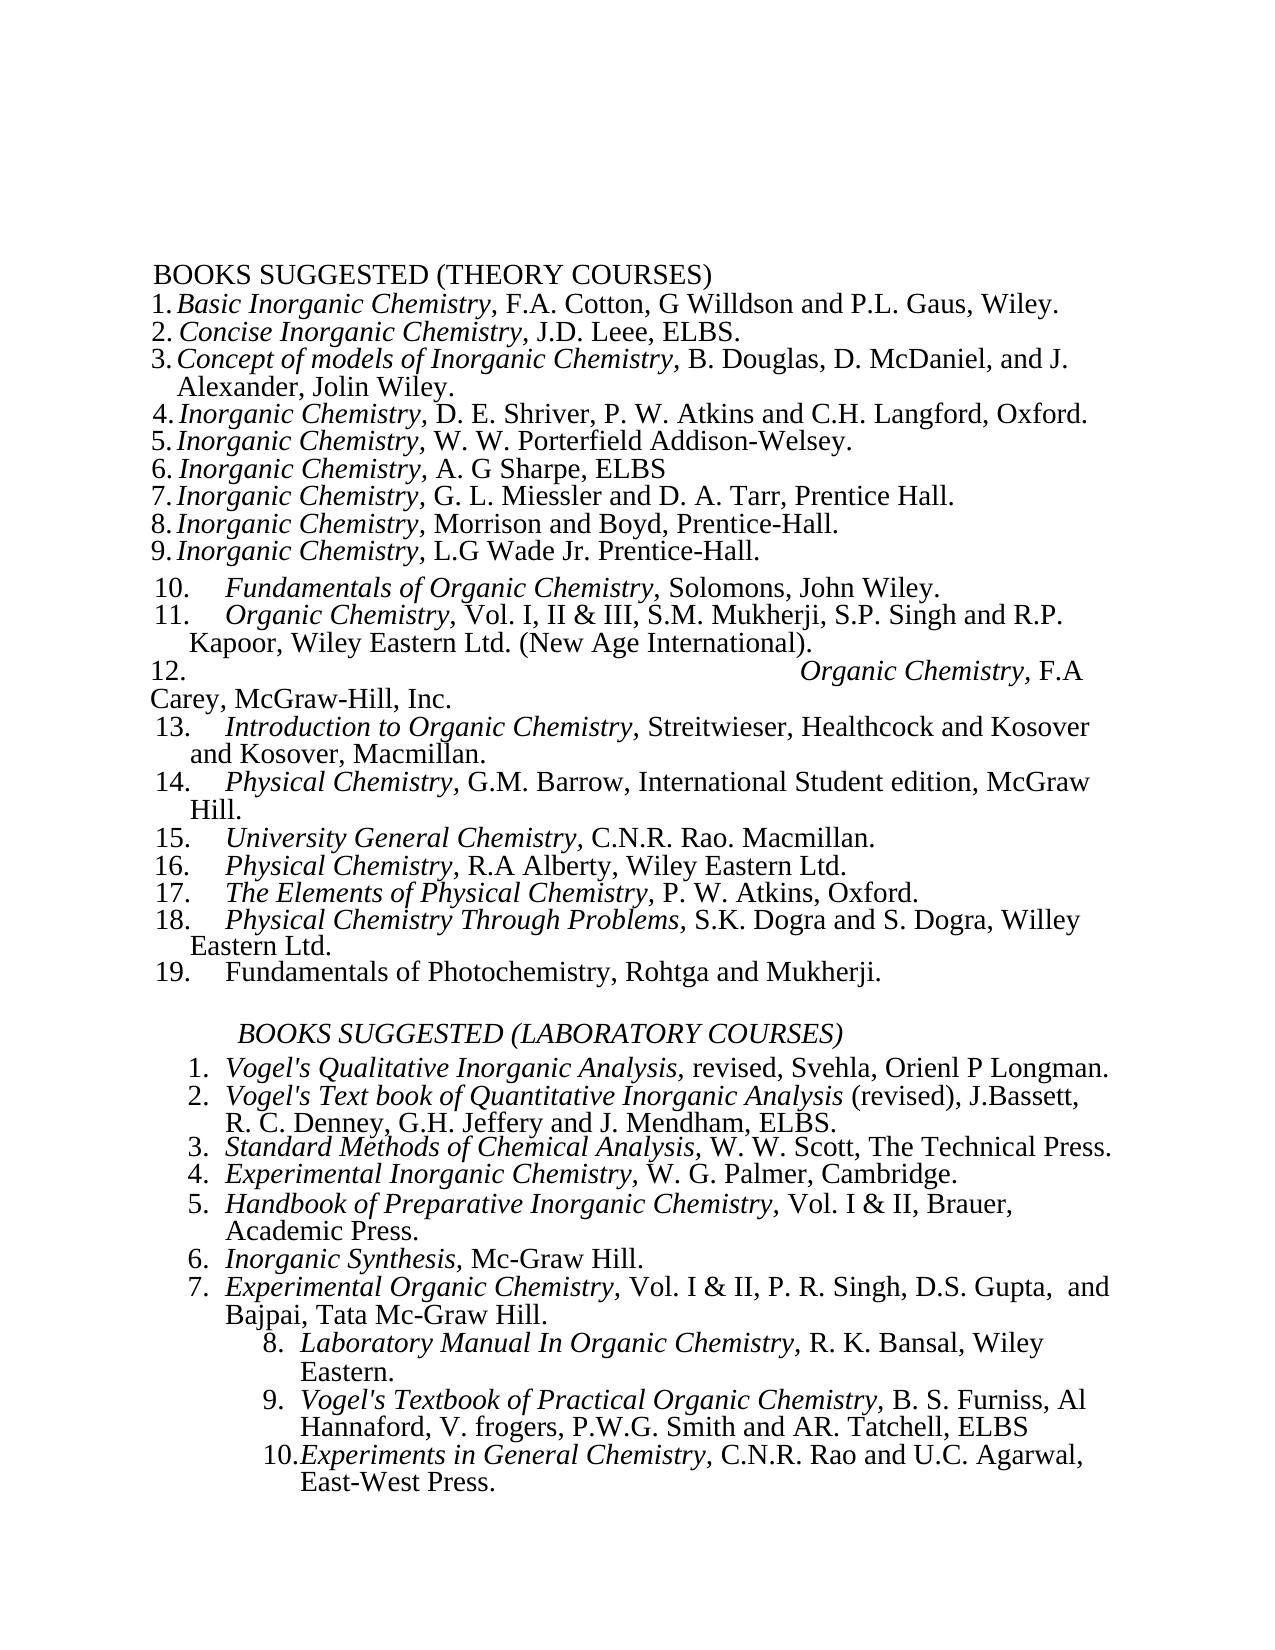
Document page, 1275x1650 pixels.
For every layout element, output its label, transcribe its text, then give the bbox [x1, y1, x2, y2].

list Inorganic Chemistry, D. E. Shriver, P. W. Atkins and C.H. Langford, Oxford. [152, 402, 1124, 429]
list Organic Chemistry, F.A Carey, McGraw-Hill, Inc. [150, 657, 1125, 714]
list Inorganic Chemistry, G. L. Miessler and D. A. Tarr, Prentice Hall. [151, 484, 1124, 511]
list University General Chemistry, C.N.R. Rao. Macmillan. [154, 825, 1125, 853]
list Physical Chemistry Through Problems, S.K. Dogra and S. Dogra, Willey Eastern Ltd. [154, 908, 1125, 960]
list Physical Chemistry, R.A Alberty, Wiley Eastern Ltd. [153, 853, 1125, 881]
list Physical Chemistry, G.M. Barrow, International Student edition, McGraw Hill. [154, 770, 1125, 825]
list Concept of models of Inorganic Chemistry, B. Douglas, D. McDaniel, and J. Alexander, Jolin Wiley. [151, 347, 1124, 402]
list Inorganic Chemistry, W. W. Porterfield Addison-Welsey. [151, 429, 1124, 456]
list Inorganic Chemistry, A. G Sharpe, ELBS [151, 456, 1124, 484]
text BOOKS SUGGESTED (LABORATORY COURSES) [835, 1026, 1125, 1048]
text BOOKS SUGGESTED (LABORATORY COURSES) [237, 1026, 516, 1048]
list Vogel's Qualitative Inorganic Analysis, revised, Svehla, Orienl P Longman. [187, 1056, 1123, 1083]
list Fundamentals of Photochemistry, Rohtga and Mukherji. [154, 960, 1125, 986]
list Fundamentals of Organic Chemistry, Solomons, John Wiley. [416, 579, 1124, 602]
list Experimental Inorganic Chemistry, W. G. Palmer, Cambridge. [187, 1161, 1125, 1189]
list Organic Chemistry, Vol. I, II & III, S.M. Mukherji, S.P. Singh and R.P. Kapoor, Wiley Eastern Ltd. (New Age International). [153, 602, 1125, 657]
text BOOKS SUGGESTED (LABORATORY COURSES) [514, 1026, 839, 1048]
list Handbook of Preparative Inorganic Chemistry, Vol. I & II, Brauer, Academic Press. [187, 1192, 1103, 1246]
list Experimental Organic Chemistry, Vol. I & II, P. R. Singh, D.S. Gupta, and Bajpai, Tata Mc-Graw Hill. [187, 1274, 1125, 1330]
list Laboratory Manual In Organic Chemistry, R. K. Bansal, Wiley Eastern. [262, 1330, 1125, 1387]
list Fundamentals of Organic Chemistry, Solomons, John Wiley. [153, 579, 418, 602]
list Standard Methods of Chemical Analysis, W. W. Scott, The Technical Press. [464, 1138, 1124, 1161]
list Vogel's Text book of Quantitative Inorganic Analysis (revised), J.Bassett, R. C. Denney, G.H. Jeffery and J. Mendham, ELBS. [187, 1084, 1103, 1138]
list Inorganic Chemistry, L.G Wade Jr. Prentice-Hall. [151, 539, 1124, 566]
list Inorganic Chemistry, Morrison and Boyd, Prentice-Hall. [151, 511, 1124, 539]
list Concise Inorganic Chemistry, J.D. Leee, ELBS. [151, 319, 1124, 347]
list Inorganic Synthesis, Mc-Graw Hill. [187, 1246, 1125, 1274]
list Standard Methods of Chemical Analysis, W. W. Scott, The Technical Press. [187, 1138, 466, 1161]
list The Elements of Physical Chemistry, P. W. Atkins, Oxford. [154, 881, 413, 908]
list The Elements of Physical Chemistry, P. W. Atkins, Oxford. [407, 881, 1125, 908]
list Introduction to Organic Chemistry, Streitwieser, Healthcock and Kosover and Kosover, Macmillan. [154, 715, 1103, 769]
list Experiments in General Chemistry, C.N.R. Rao and U.C. Agarwal, East-West Press. [262, 1443, 1103, 1497]
list Basic Inorganic Chemistry, F.A. Cotton, G Willdson and P.L. Gaus, Wiley. [151, 292, 1124, 319]
text BOOKS SUGGESTED (THEORY COURSES) [153, 256, 1125, 292]
list Vogel's Textbook of Practical Organic Chemistry, B. S. Furniss, Al Hannaford, V. frogers, P.W.G. Smith and AR. Tatchell, ELBS [262, 1388, 1103, 1442]
